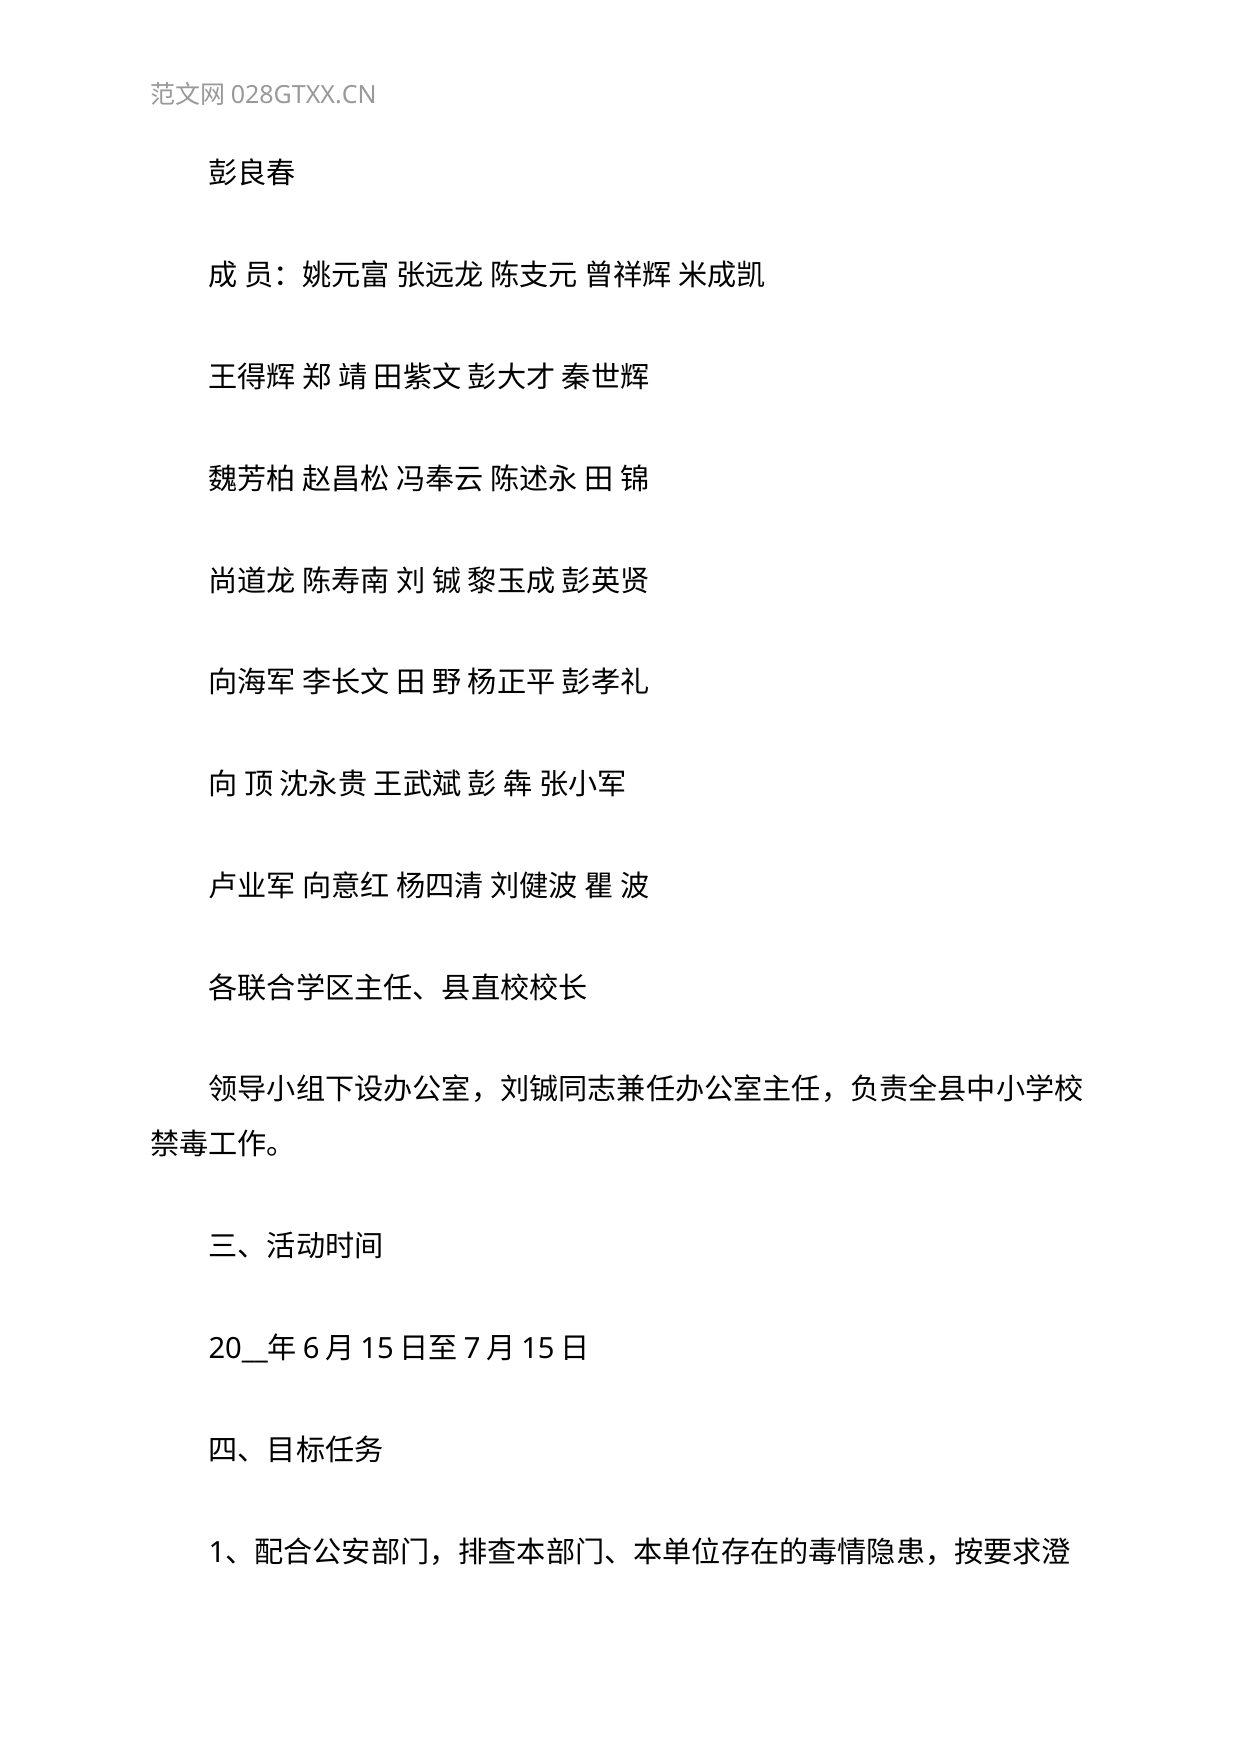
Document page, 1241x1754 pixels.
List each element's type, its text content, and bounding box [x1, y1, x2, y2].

text 向 顶 沈永贵 王武斌 彭 犇 张小军 [150, 761, 1090, 803]
text 王得辉 郑 靖 田紫文 彭大才 秦世辉 [150, 353, 1090, 396]
text 领导小组下设办公室，刘铖同志兼任办公室主任，负责全县中小学校禁毒工作。 [150, 1066, 1090, 1163]
text 尚道龙 陈寿南 刘 铖 黎玉成 彭英贤 [150, 557, 1090, 599]
text 向海军 李长文 田 野 杨正平 彭孝礼 [150, 659, 1090, 701]
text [150, 1528, 1090, 1571]
text 20__年6月15日至7月15日 [150, 1324, 1090, 1367]
text 彭良春 [150, 150, 1090, 192]
text 卢业军 向意红 杨四清 刘健波 瞿 波 [150, 862, 1090, 905]
text 三、活动时间 [150, 1223, 1090, 1265]
text 各联合学区主任、县直校校长 [150, 964, 1090, 1006]
text 四、目标任务 [150, 1426, 1090, 1469]
text 魏芳柏 赵昌松 冯奉云 陈述永 田 锦 [150, 455, 1090, 498]
text 成 员：姚元富 张远龙 陈支元 曾祥辉 米成凯 [150, 252, 1090, 294]
